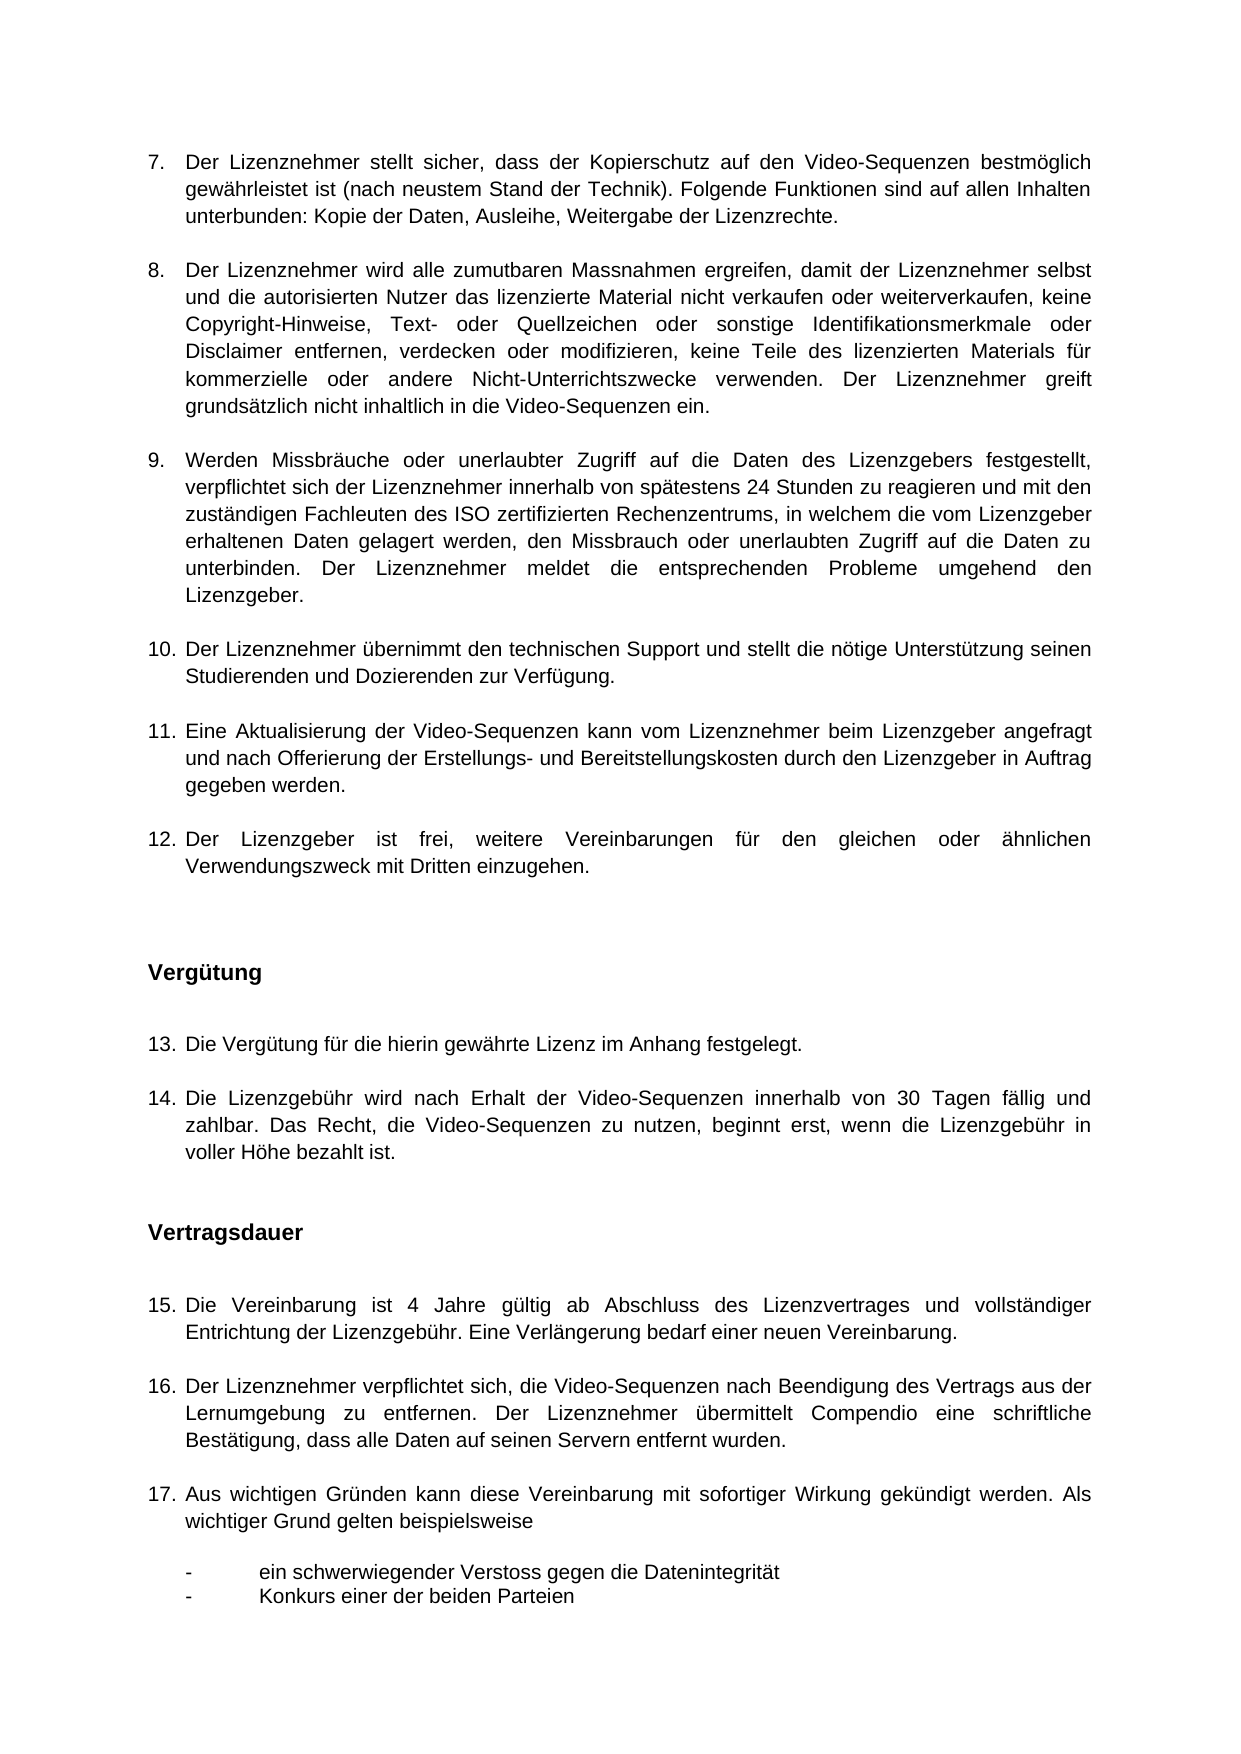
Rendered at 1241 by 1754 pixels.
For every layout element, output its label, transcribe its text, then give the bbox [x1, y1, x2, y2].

list Der Lizenznehmer wird alle zumutbaren Massnahmen ergreifen, damit der Lizenznehmer selbst und die autorisierten Nutzer das lizenzierte Material nicht verkaufen oder weiterverkaufen, keine Copyright-Hinweise, Text- oder Quellzeichen oder sonstige Identifikationsmerkmale oder Disclaimer entfernen, verdecken oder modifizieren, keine Teile des lizenzierten Materials für kommerzielle oder andere Nicht-Unterrichtszwecke verwenden. Der Lizenznehmer greift grundsätzlich nicht inhaltlich in die Video-Sequenzen ein. [148, 256, 1093, 418]
list ein schwerwiegender Verstoss gegen die Datenintegrität [185, 1560, 1093, 1584]
list Die Vereinbarung ist 4 Jahre gültig ab Abschluss des Lizenzvertrages und vollständiger Entrichtung der Lizenzgebühr. Eine Verlängerung bedarf einer neuen Vereinbarung. [148, 1290, 1093, 1344]
subtitle Vergütung [148, 958, 1093, 985]
list Die Lizenzgebühr wird nach Erhalt der Video-Sequenzen innerhalb von 30 Tagen fällig und zahlbar. Das Recht, die Video-Sequenzen zu nutzen, beginnt erst, wenn die Lizenzgebühr in voller Höhe bezahlt ist. [148, 1083, 1093, 1165]
subtitle Vertragsdauer [148, 1218, 1093, 1245]
list Die Vergütung für die hierin gewährte Lizenz im Anhang festgelegt. [148, 1030, 1093, 1057]
list Eine Aktualisierung der Video-Sequenzen kann vom Lizenznehmer beim Lizenzgeber angefragt und nach Offerierung der Erstellungs- und Bereitstellungskosten durch den Lizenzgeber in Auftrag gegeben werden. [148, 716, 1093, 798]
list Konkurs einer der beiden Parteien [185, 1584, 1093, 1608]
list Der Lizenznehmer übernimmt den technischen Support und stellt die nötige Unterstützung seinen Studierenden und Dozierenden zur Verfügung. [148, 635, 1093, 689]
list Der Lizenznehmer stellt sicher, dass der Kopierschutz auf den Video-Sequenzen bestmöglich gewährleistet ist (nach neustem Stand der Technik). Folgende Funktionen sind auf allen Inhalten unterbunden: Kopie der Daten, Ausleihe, Weitergabe der Lizenzrechte. [148, 148, 1093, 229]
list Werden Missbräuche oder unerlaubter Zugriff auf die Daten des Lizenzgebers festgestellt, verpflichtet sich der Lizenznehmer innerhalb von spätestens 24 Stunden zu reagieren und mit den zuständigen Fachleuten des ISO zertifizierten Rechenzentrums, in welchem die vom Lizenzgeber erhaltenen Daten gelagert werden, den Missbrauch oder unerlaubten Zugriff auf die Daten zu unterbinden. Der Lizenznehmer meldet die entsprechenden Probleme umgehend den Lizenzgeber. [148, 446, 1093, 608]
list Aus wichtigen Gründen kann diese Vereinbarung mit sofortiger Wirkung gekündigt werden. Als wichtiger Grund gelten beispielsweise [148, 1479, 1093, 1533]
list Der Lizenznehmer verpflichtet sich, die Video-Sequenzen nach Beendigung des Vertrags aus der Lernumgebung zu entfernen. Der Lizenznehmer übermittelt Compendio eine schriftliche Bestätigung, dass alle Daten auf seinen Servern entfernt wurden. [148, 1372, 1093, 1453]
list Der Lizenzgeber ist frei, weitere Vereinbarungen für den gleichen oder ähnlichen Verwendungszweck mit Dritten einzugehen. [148, 825, 1093, 879]
